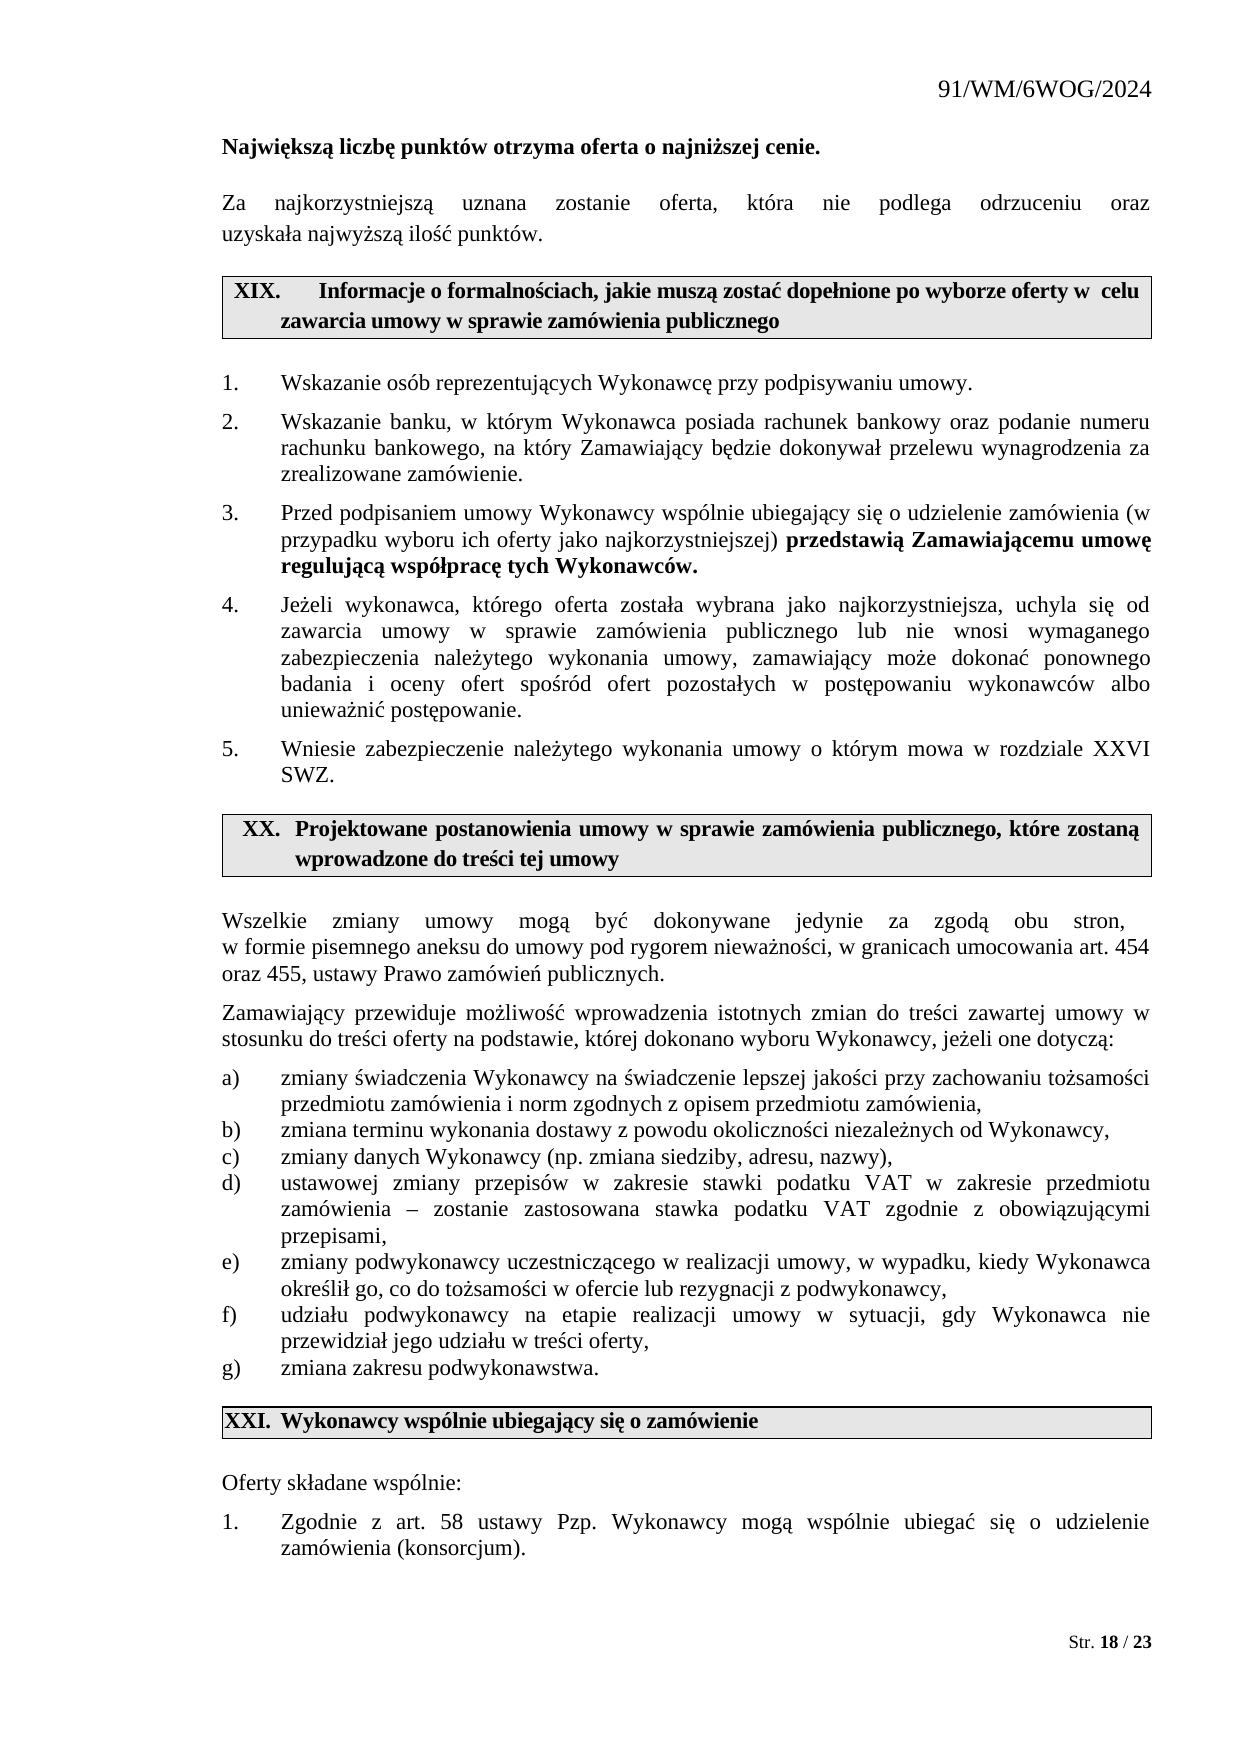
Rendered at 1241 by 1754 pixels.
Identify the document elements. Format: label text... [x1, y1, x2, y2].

text Oferty składane wspólnie: [222, 1469, 1152, 1495]
list Wniesie zabezpieczenie należytego wykonania umowy o którym mowa w rozdziale XXVI SWZ. [222, 735, 1152, 788]
table_header Informacje o formalnościach, jakie muszą zostać dopełnione po wyborze oferty w celu zawarcia umowy w sprawie zamówienia publicznego [223, 277, 1151, 338]
list zmiany podwykonawcy uczestniczącego w realizacji umowy, w wypadku, kiedy Wykonawca określił go, co do tożsamości w ofercie lub rezygnacji z podwykonawcy, [222, 1248, 1152, 1301]
list zmiana terminu wykonania dostawy z powodu okoliczności niezależnych od Wykonawcy, [222, 1116, 1152, 1143]
text Za najkorzystniejszą uznana zostanie oferta, która nie podlega odrzuceniu oraz uzyskała najwyższą ilość punktów. [222, 189, 1152, 246]
list Wskazanie osób reprezentujących Wykonawcę przy podpisywaniu umowy. [222, 369, 1152, 395]
list Przed podpisaniem umowy Wykonawcy wspólnie ubiegający się o udzielenie zamówienia (w przypadku wyboru ich oferty jako najkorzystniejszej) przedstawią Zamawiającemu umowę regulującą współpracę tych Wykonawców. [222, 499, 1152, 578]
list udziału podwykonawcy na etapie realizacji umowy w sytuacji, gdy Wykonawca nie przewidział jego udziału w treści oferty, [222, 1301, 1152, 1354]
table_header Wykonawcy wspólnie ubiegający się o zamówienie [223, 1408, 1151, 1438]
text Zamawiający przewiduje możliwość wprowadzenia istotnych zmian do treści zawartej umowy w stosunku do treści oferty na podstawie, której dokonano wyboru Wykonawcy, jeżeli one dotyczą: [222, 998, 1152, 1051]
text Wszelkie zmiany umowy mogą być dokonywane jedynie za zgodą obu stron, w formie pisemnego aneksu do umowy pod rygorem nieważności, w granicach umocowania art. 454 oraz 455, ustawy Prawo zamówień publicznych. [222, 907, 1152, 986]
table_header Projektowane postanowienia umowy w sprawie zamówienia publicznego, które zostaną wprowadzone do treści tej umowy [223, 815, 1151, 876]
text 1. Zgodnie z art. 58 ustawy Pzp. Wykonawcy mogą wspólnie ubiegać się o udzielenie zamówienia (konsorcjum). [222, 1508, 1152, 1560]
list zmiana zakresu podwykonawstwa. [222, 1354, 1152, 1380]
list ustawowej zmiany przepisów w zakresie stawki podatku VAT w zakresie przedmiotu zamówienia – zostanie zastosowana stawka podatku VAT zgodnie z obowiązującymi przepisami, [222, 1169, 1152, 1248]
list zmiany danych Wykonawcy (np. zmiana siedziby, adresu, nazwy), [222, 1143, 1152, 1169]
text Największą liczbę punktów otrzyma oferta o najniższej cenie. [222, 133, 1152, 159]
list Wskazanie banku, w którym Wykonawca posiada rachunek bankowy oraz podanie numeru rachunku bankowego, na który Zamawiający będzie dokonywał przelewu wynagrodzenia za zrealizowane zamówienie. [222, 408, 1152, 487]
list Jeżeli wykonawca, którego oferta została wybrana jako najkorzystniejsza, uchyla się od zawarcia umowy w sprawie zamówienia publicznego lub nie wnosi wymaganego zabezpieczenia należytego wykonania umowy, zamawiający może dokonać ponownego badania i oceny ofert spośród ofert pozostałych w postępowaniu wykonawców albo unieważnić postępowanie. [222, 591, 1152, 723]
list zmiany świadczenia Wykonawcy na świadczenie lepszej jakości przy zachowaniu tożsamości przedmiotu zamówienia i norm zgodnych z opisem przedmiotu zamówienia, [222, 1064, 1152, 1116]
